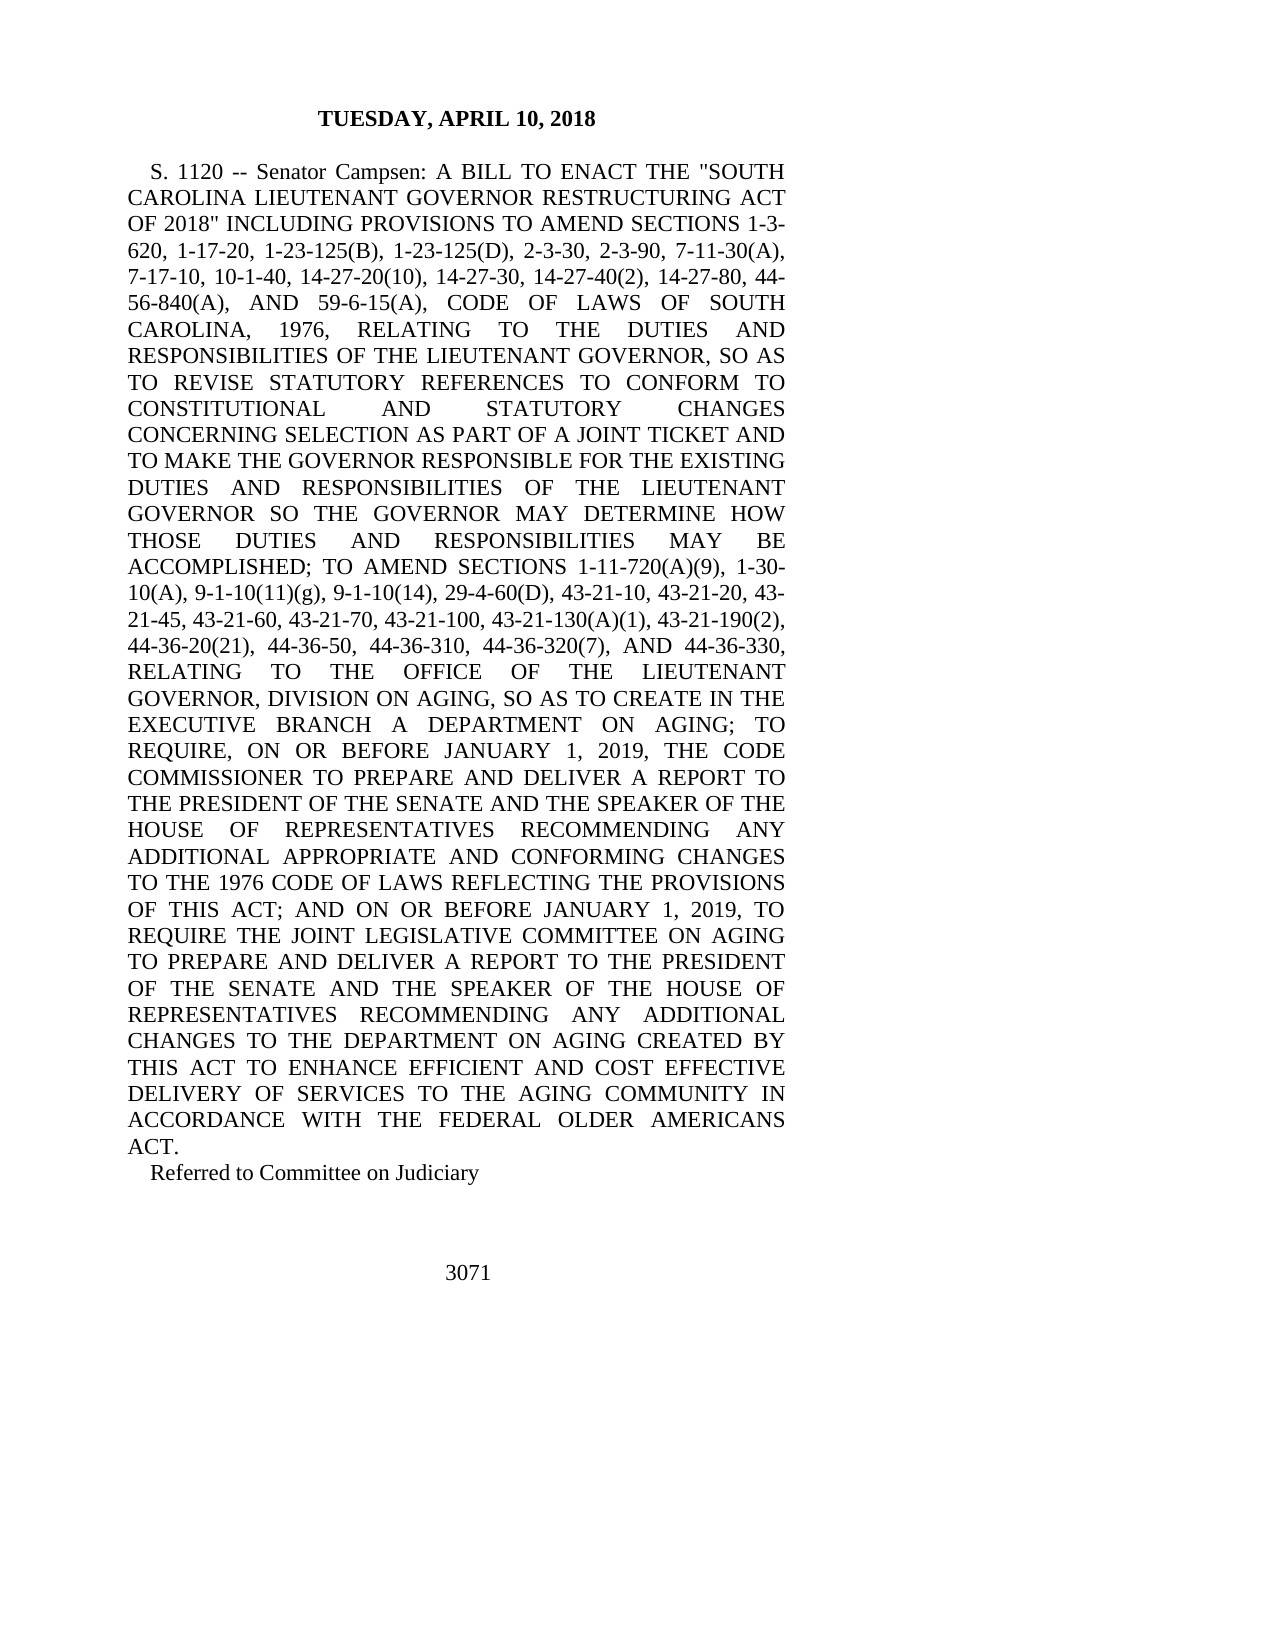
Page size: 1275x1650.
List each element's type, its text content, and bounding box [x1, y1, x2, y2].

text Referred to Committee on Judiciary [127, 1159, 786, 1186]
text S. 1120 -- Senator Campsen: A BILL TO ENACT THE "SOUTH CAROLINA LIEUTENANT GOVERNOR RESTRUCTURING ACT OF 2018" INCLUDING PROVISIONS TO AMEND SECTIONS 1-3-620, 1-17-20, 1-23-125(B), 1-23-125(D), 2-3-30, 2-3-90, 7-11-30(A), 7-17-10, 10-1-40, 14-27-20(10), 14-27-30, 14-27-40(2), 14-27-80, 44-56-840(A), AND 59-6-15(A), CODE OF LAWS OF SOUTH CAROLINA, 1976, RELATING TO THE DUTIES AND RESPONSIBILITIES OF THE LIEUTENANT GOVERNOR, SO AS TO REVISE STATUTORY REFERENCES TO CONFORM TO CONSTITUTIONAL AND STATUTORY CHANGES CONCERNING SELECTION AS PART OF A JOINT TICKET AND TO MAKE THE GOVERNOR RESPONSIBLE FOR THE EXISTING DUTIES AND RESPONSIBILITIES OF THE LIEUTENANT GOVERNOR SO THE GOVERNOR MAY DETERMINE HOW THOSE DUTIES AND RESPONSIBILITIES MAY BE ACCOMPLISHED; TO AMEND SECTIONS 1-11-720(A)(9), 1-30-10(A), 9-1-10(11)(g), 9-1-10(14), 29-4-60(D), 43-21-10, 43-21-20, 43-21-45, 43-21-60, 43-21-70, 43-21-100, 43-21-130(A)(1), 43-21-190(2), 44-36-20(21), 44-36-50, 44-36-310, 44-36-320(7), AND 44-36-330, RELATING TO THE OFFICE OF THE LIEUTENANT GOVERNOR, DIVISION ON AGING, SO AS TO CREATE IN THE EXECUTIVE BRANCH A DEPARTMENT ON AGING; TO REQUIRE, ON OR BEFORE JANUARY 1, 2019, THE CODE COMMISSIONER TO PREPARE AND DELIVER A REPORT TO THE PRESIDENT OF THE SENATE AND THE SPEAKER OF THE HOUSE OF REPRESENTATIVES RECOMMENDING ANY ADDITIONAL APPROPRIATE AND CONFORMING CHANGES TO THE 1976 CODE OF LAWS REFLECTING THE PROVISIONS OF THIS ACT; AND ON OR BEFORE JANUARY 1, 2019, TO REQUIRE THE JOINT LEGISLATIVE COMMITTEE ON AGING TO PREPARE AND DELIVER A REPORT TO THE PRESIDENT OF THE SENATE AND THE SPEAKER OF THE HOUSE OF REPRESENTATIVES RECOMMENDING ANY ADDITIONAL CHANGES TO THE DEPARTMENT ON AGING CREATED BY THIS ACT TO ENHANCE EFFICIENT AND COST EFFECTIVE DELIVERY OF SERVICES TO THE AGING COMMUNITY IN ACCORDANCE WITH THE FEDERAL OLDER AMERICANS ACT. [127, 158, 786, 1159]
